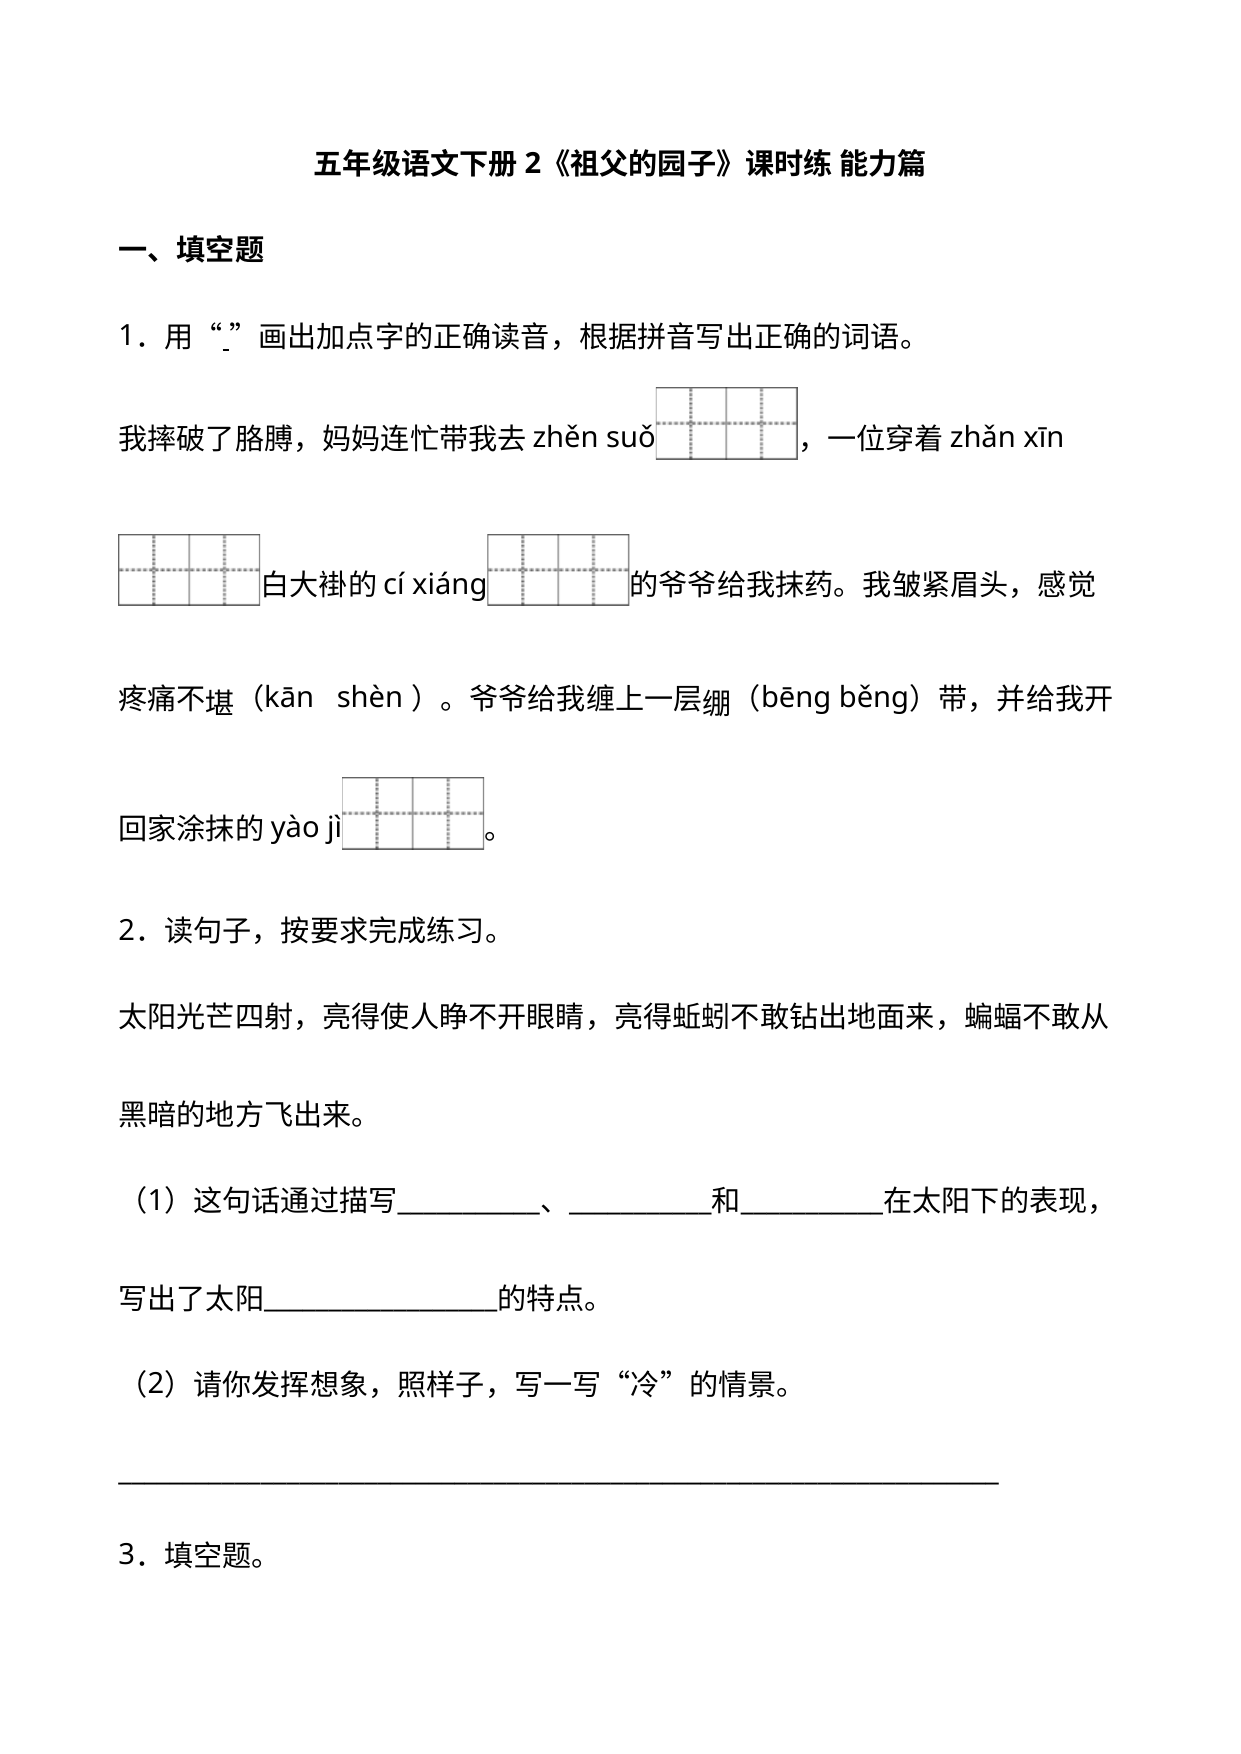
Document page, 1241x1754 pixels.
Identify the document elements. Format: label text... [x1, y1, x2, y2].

text ____________________________________________________________________ [118, 1436, 1122, 1501]
picture [655, 387, 798, 460]
picture [342, 777, 485, 850]
text 五年级语文下册 2《祖父的园子》课时练 能力篇 [118, 129, 1122, 194]
picture [487, 534, 630, 606]
text （1）这句话通过描写___________、___________和___________在太阳下的表现，写出了太阳__________________的特点。 [118, 1166, 1122, 1329]
picture [118, 534, 261, 606]
text 太阳光芒四射，亮得使人睁不开眼睛，亮得蚯蚓不敢钻出地面来，蝙蝠不敢从黑暗的地方飞出来。 [118, 983, 1122, 1145]
text （2）请你发挥想象，照样子，写一写“冷”的情景。 [118, 1350, 1122, 1415]
text 一、填空题 [118, 216, 1122, 281]
text 1．用“ ”画出加点字的正确读音，根据拼音写出正确的词语。 [118, 302, 1122, 367]
text 2．读句子，按要求完成练习。 [118, 897, 1122, 962]
text 3．填空题。 [118, 1521, 1122, 1586]
text 我摔破了胳膊，妈妈连忙带我去zhěn suǒ，一位穿着zhǎn xīn白大褂的cí xiánɡ的爷爷给我抹药。我皱紧眉头，感觉疼痛不堪（kān shèn ）。爷爷给我缠上一层绷（bēnɡ běnɡ）带，并给我开回家涂抹的 yào jì。 [118, 388, 1122, 875]
